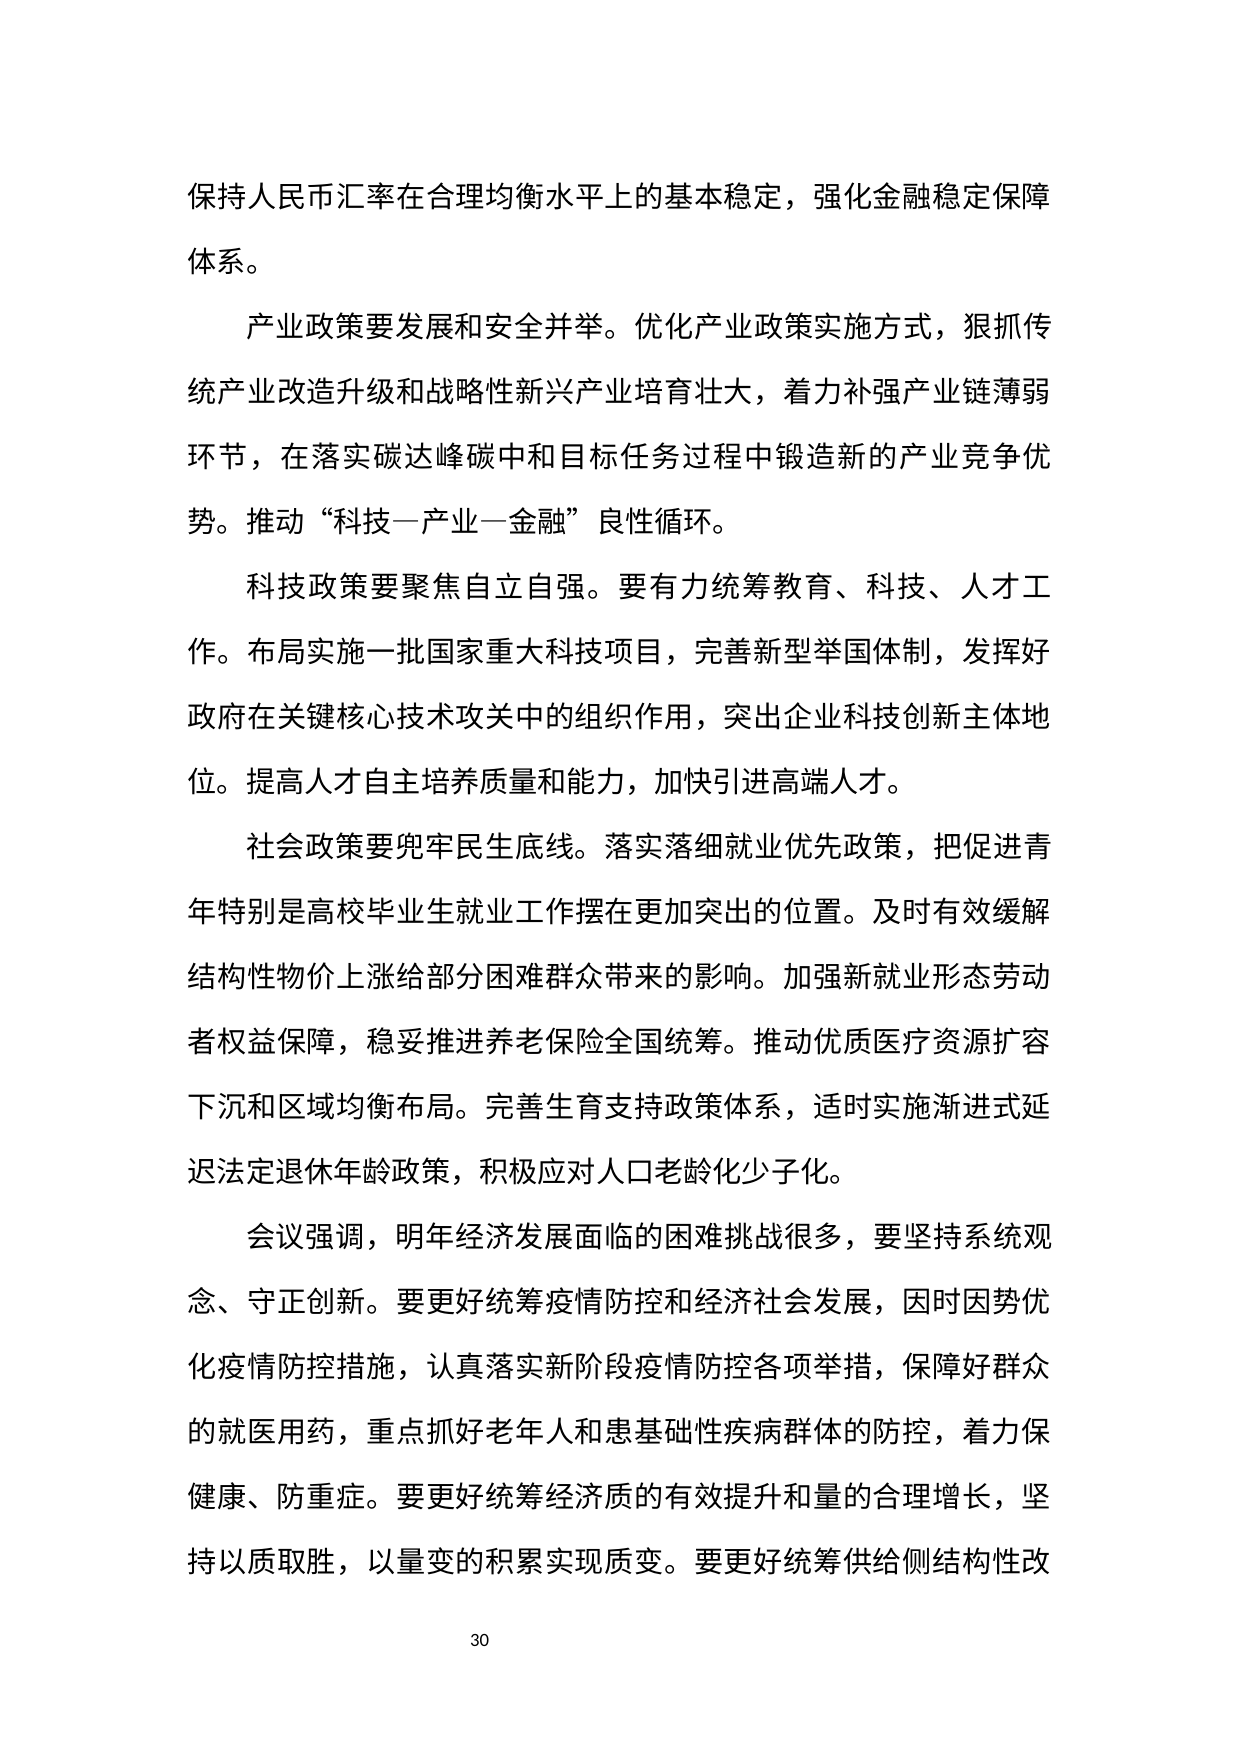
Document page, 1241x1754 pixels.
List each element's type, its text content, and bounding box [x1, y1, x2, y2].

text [187, 1202, 1053, 1592]
text 产业政策要发展和安全并举。优化产业政策实施方式，狠抓传统产业改造升级和战略性新兴产业培育壮大，着力补强产业链薄弱环节，在落实碳达峰碳中和目标任务过程中锻造新的产业竞争优势。推动“科技—产业—金融”良性循环。 [187, 292, 1053, 552]
text 社会政策要兜牢民生底线。落实落细就业优先政策，把促进青年特别是高校毕业生就业工作摆在更加突出的位置。及时有效缓解结构性物价上涨给部分困难群众带来的影响。加强新就业形态劳动者权益保障，稳妥推进养老保险全国统筹。推动优质医疗资源扩容下沉和区域均衡布局。完善生育支持政策体系，适时实施渐进式延迟法定退休年龄政策，积极应对人口老龄化少子化。 [187, 812, 1053, 1202]
text 科技政策要聚焦自立自强。要有力统筹教育、科技、人才工作。布局实施一批国家重大科技项目，完善新型举国体制，发挥好政府在关键核心技术攻关中的组织作用，突出企业科技创新主体地位。提高人才自主培养质量和能力，加快引进高端人才。 [187, 552, 1053, 812]
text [187, 162, 1053, 292]
